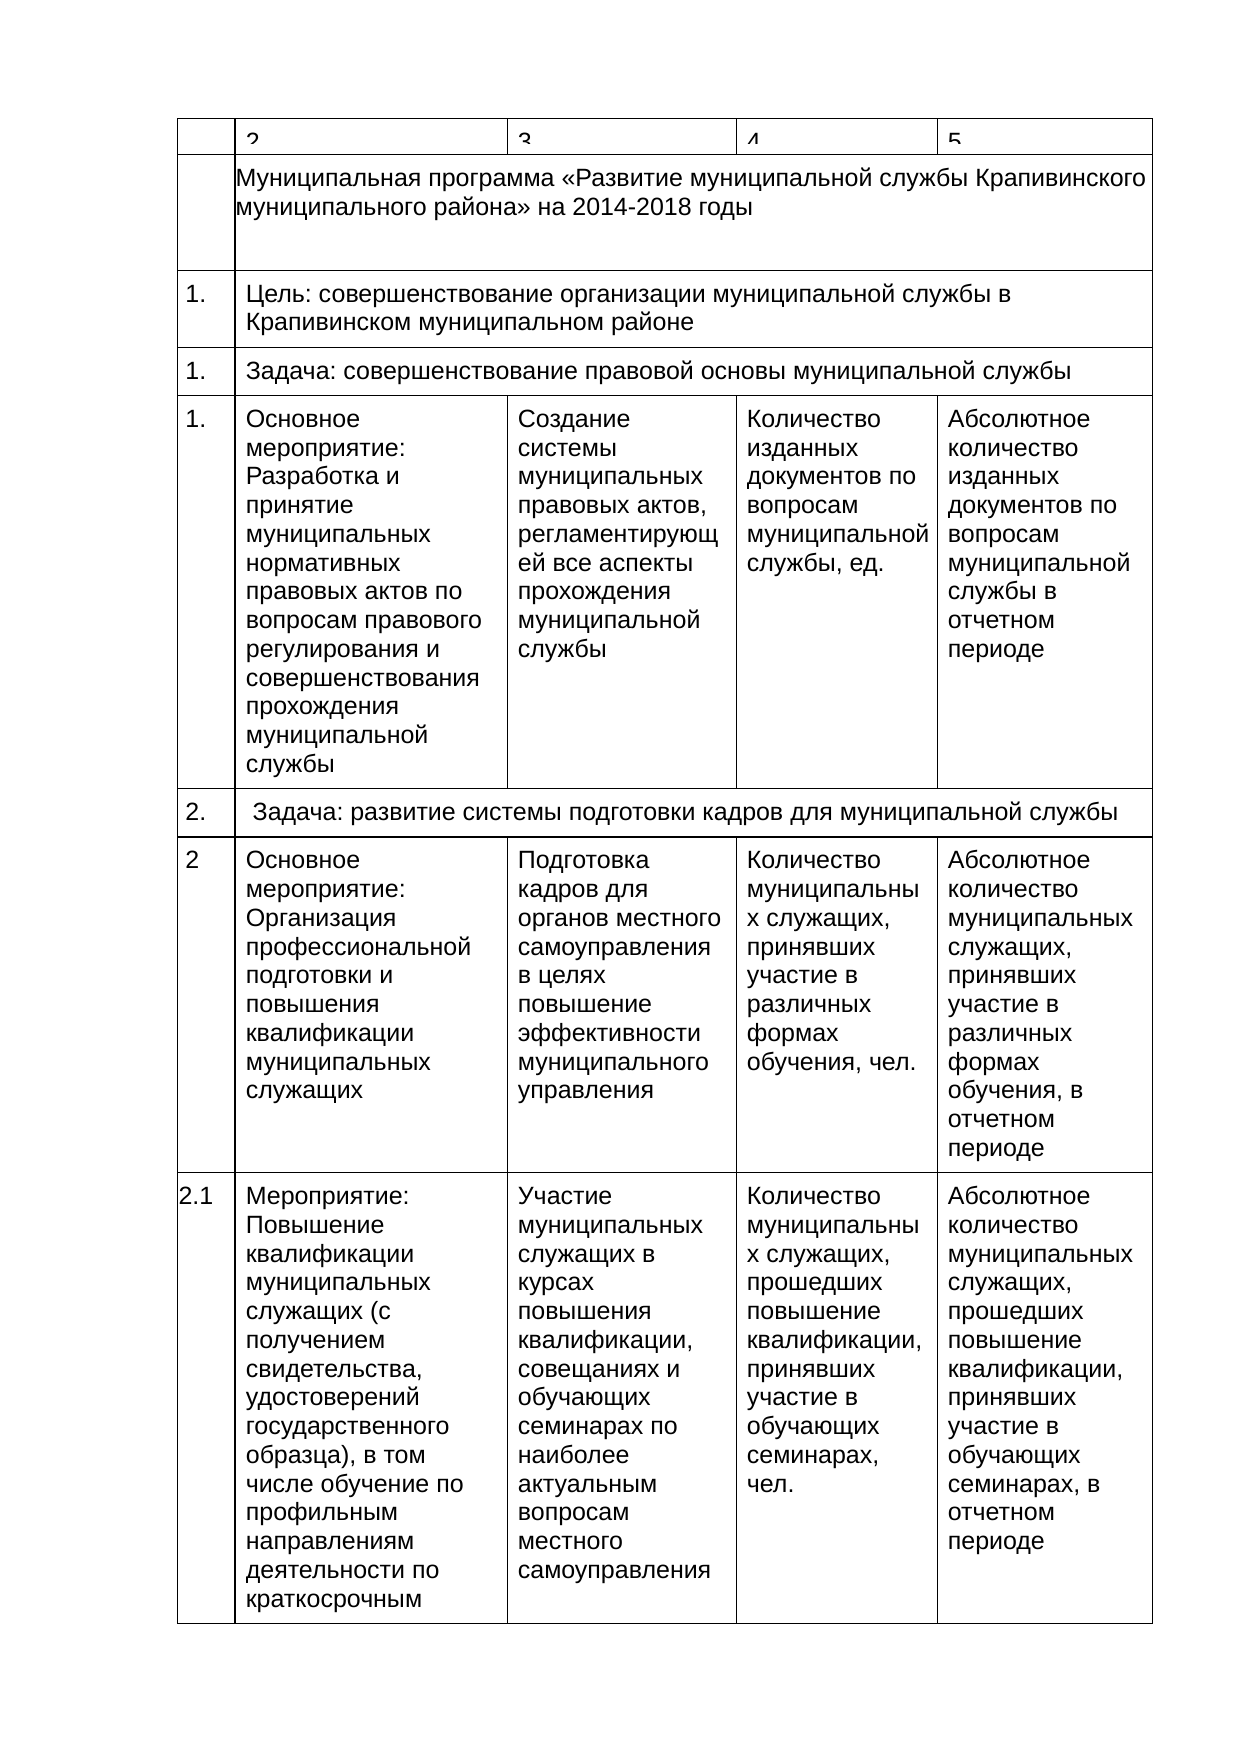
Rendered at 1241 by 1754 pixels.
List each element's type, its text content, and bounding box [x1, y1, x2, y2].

table_cell 1. [178, 348, 234, 395]
table_cell 3 [508, 119, 736, 154]
table_cell 2 [236, 119, 507, 154]
table_cell 5 [938, 119, 1152, 154]
table_cell Задача: совершенствование правовой основы муниципальной службы [236, 348, 1152, 395]
table_cell Создание системы муниципальных правовых актов, регламентирующей все аспекты прохождения муниципальной службы [508, 396, 736, 788]
table_cell Количество изданных документов по вопросам муниципальной службы, ед. [737, 396, 937, 788]
table_cell Основное мероприятие: Разработка и принятие муниципальных нормативных правовых актов по вопросам правового регулирования и совершенствования прохождения муниципальной службы [236, 396, 507, 788]
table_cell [508, 1173, 736, 1623]
table_cell 1. [178, 396, 234, 788]
table_cell Цель: совершенствование организации муниципальной службы в Крапивинском муниципальном районе [236, 271, 1152, 347]
table_cell Количество муниципальных служащих, принявших участие в различных формах обучения, чел. [737, 838, 937, 1172]
table_cell Абсолютное количество муниципальных служащих, принявших участие в различных формах обучения, в отчетном периоде [938, 838, 1152, 1172]
table_cell [178, 155, 234, 270]
table_cell 2 [178, 838, 234, 1172]
table_cell Основное мероприятие: Организация профессиональной подготовки и повышения квалификации муниципальных служащих [236, 838, 507, 1172]
table_cell Муниципальная программа «Развитие муниципальной службы Крапивинского муниципального района» на 2014-2018 годы [236, 155, 1152, 270]
table_cell 2.1 [178, 1173, 234, 1623]
table_cell Подготовка кадров для органов местного самоуправления в целях повышение эффективности муниципального управления [508, 838, 736, 1172]
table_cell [938, 1173, 1152, 1623]
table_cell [236, 1173, 507, 1623]
table_cell Абсолютное количество изданных документов по вопросам муниципальной службы в отчетном периоде [938, 396, 1152, 788]
table_cell 1. [178, 271, 234, 347]
table_cell 1 [178, 119, 234, 154]
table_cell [737, 1173, 937, 1623]
table_cell Задача: развитие системы подготовки кадров для муниципальной службы [236, 789, 1152, 836]
table_cell 4 [737, 119, 937, 154]
table_cell 2. [178, 789, 234, 836]
